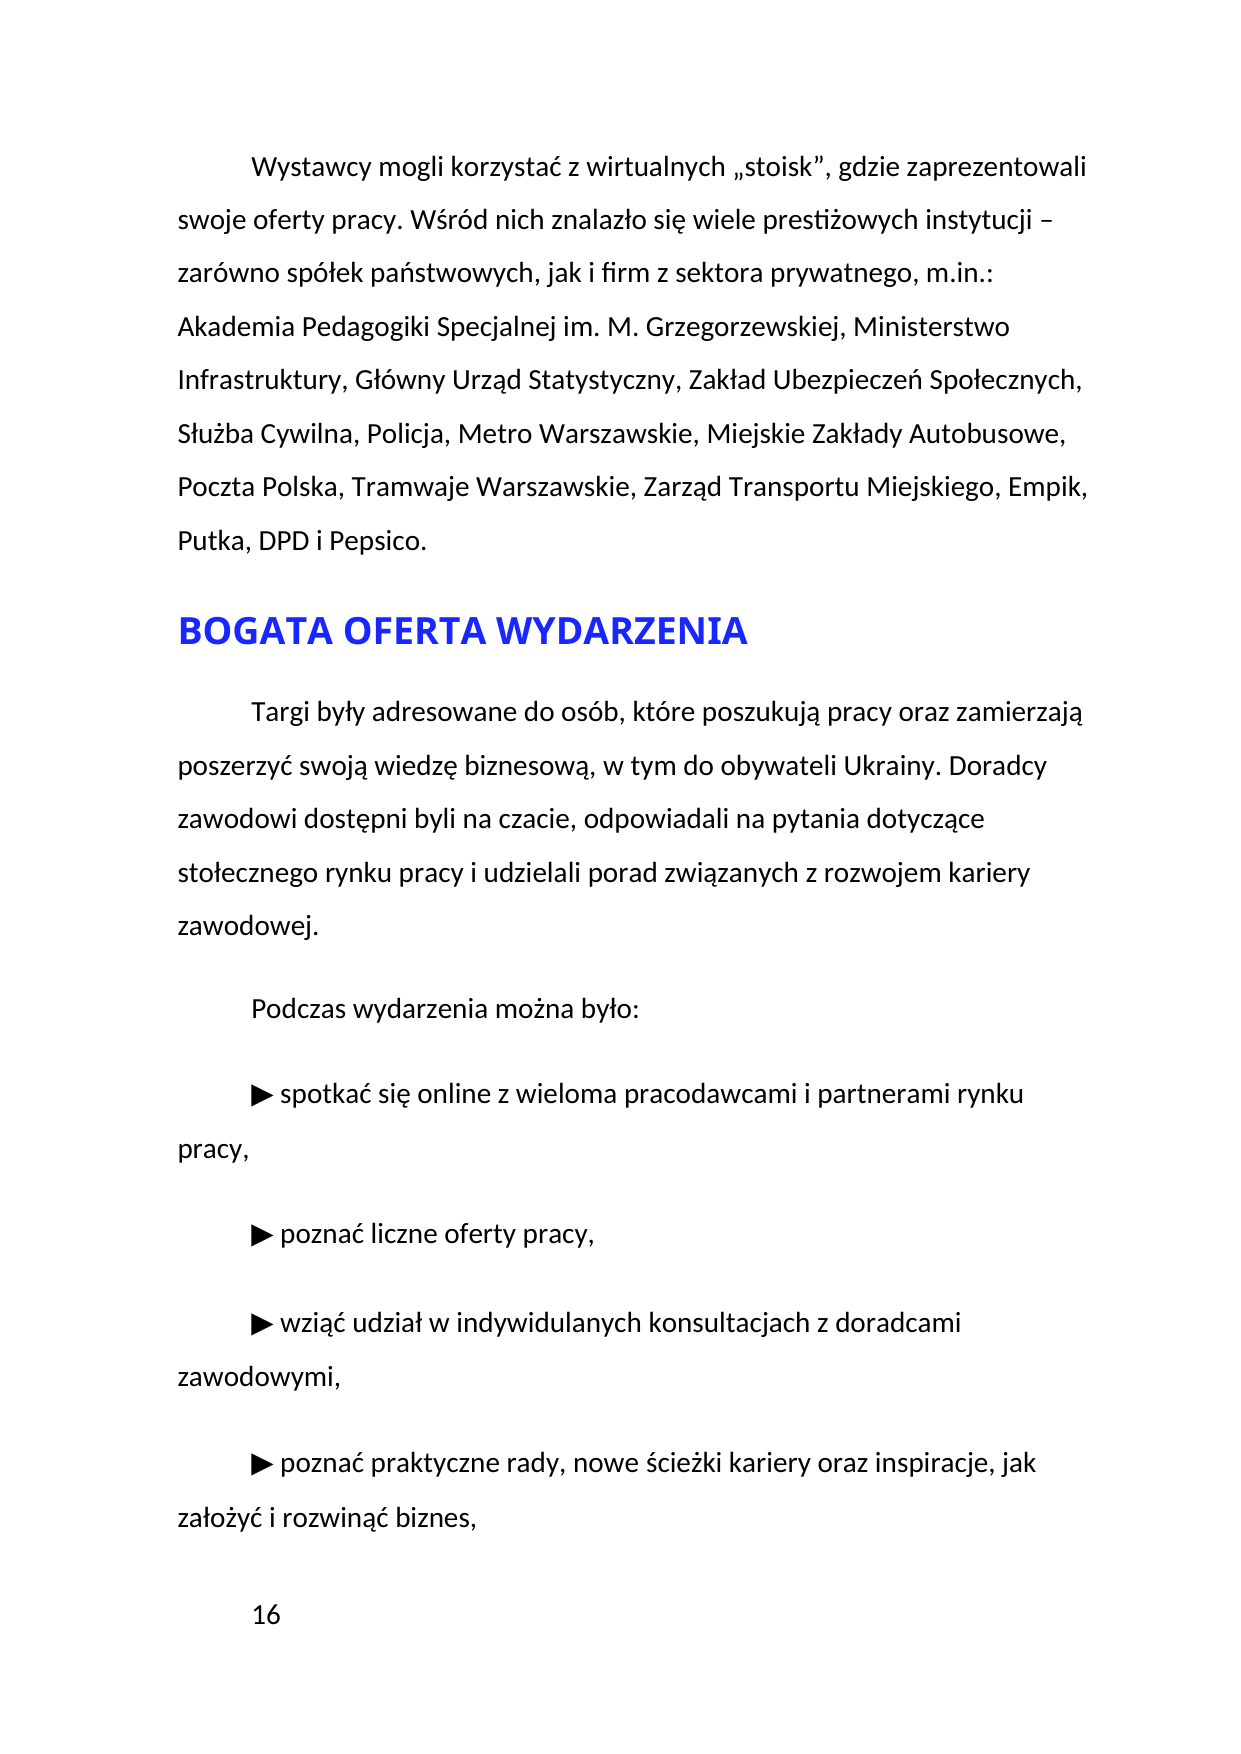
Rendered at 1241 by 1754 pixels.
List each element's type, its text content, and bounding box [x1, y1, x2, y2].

text ▶ wziąć udział w indywidulanych konsultacjach z doradcami zawodowymi, [177, 1301, 1093, 1394]
text Wystawcy mogli korzystać z wirtualnych „stoisk”, gdzie zaprezentowali swoje oferty pracy. Wśród nich znalazło się wiele prestiżowych instytucji – zarówno spółek państwowych, jak i firm z sektora prywatnego, m.in.: Akademia Pedagogiki Specjalnej im. M. Grzegorzewskiej, Ministerstwo Infrastruktury, Główny Urząd Statystyczny, Zakład Ubezpieczeń Społecznych, Służba Cywilna, Policja, Metro Warszawskie, Miejskie Zakłady Autobusowe, Poczta Polska, Tramwaje Warszawskie, Zarząd Transportu Miejskiego, Empik, Putka, DPD i Pepsico. [177, 148, 1093, 557]
subtitle BOGATA OFERTA WYDARZENIA [177, 604, 1093, 655]
text ▶ spotkać się online z wieloma pracodawcami i partnerami rynku pracy, [177, 1072, 1093, 1165]
text Podczas wydarzenia można było: [177, 990, 1093, 1025]
text ▶ poznać liczne oferty pracy, [177, 1212, 1093, 1252]
text Targi były adresowane do osób, które poszukują pracy oraz zamierzają poszerzyć swoją wiedzę biznesową, w tym do obywateli Ukrainy. Doradcy zawodowi dostępni byli na czacie, odpowiadali na pytania dotyczące stołecznego rynku pracy i udzielali porad związanych z rozwojem kariery zawodowej. [177, 693, 1093, 943]
text ▶ poznać praktyczne rady, nowe ścieżki kariery oraz inspiracje, jak założyć i rozwinąć biznes, [177, 1441, 1093, 1534]
